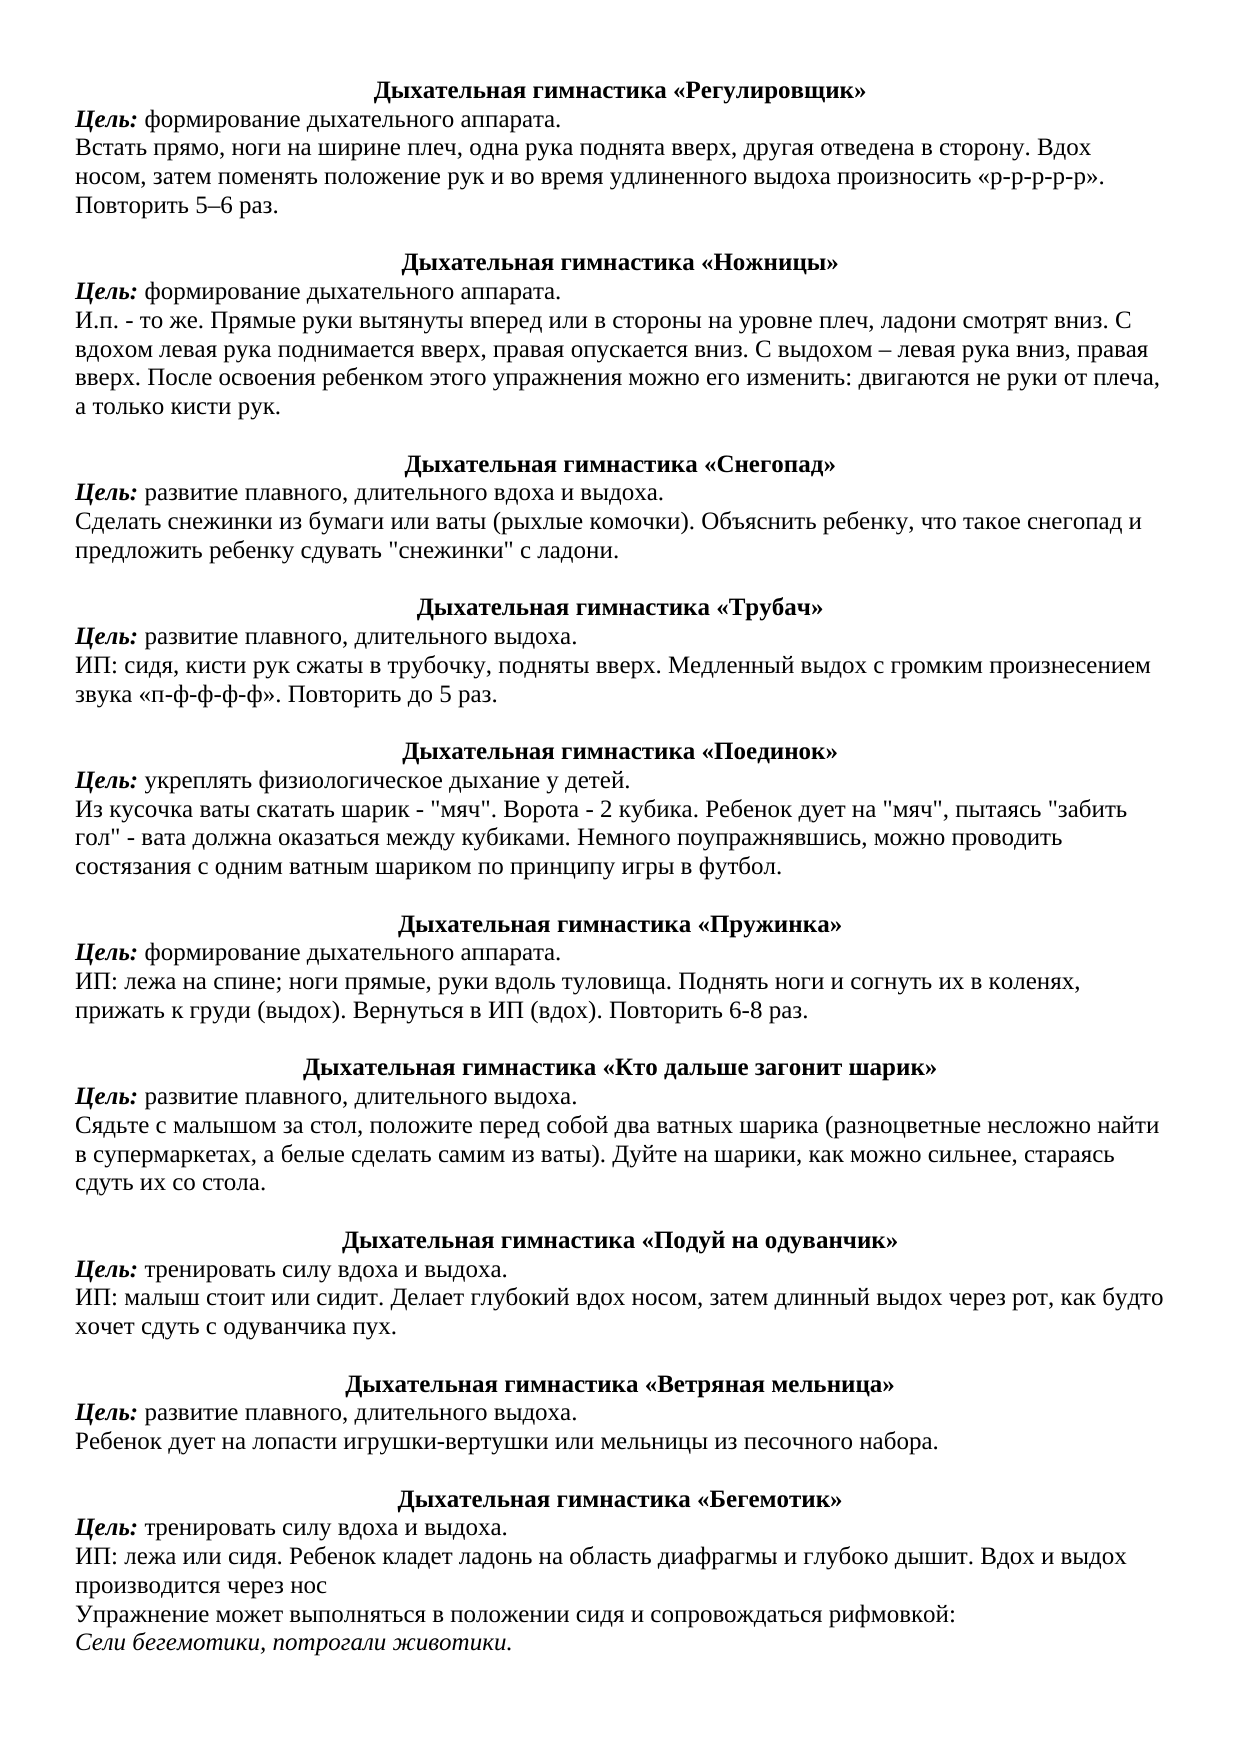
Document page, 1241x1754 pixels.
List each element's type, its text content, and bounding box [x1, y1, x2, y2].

text Сели бегемотики, потрогали животики. [75, 1627, 1165, 1656]
text Цель: укреплять физиологическое дыхание у детей. [75, 765, 1165, 794]
text ИП: лежа или сидя. Ребенок кладет ладонь на область диафрагмы и глубоко дышит. Вдох и выдох производится через нос Упражнение может выполняться в положении сидя и сопровождаться рифмовкой: [75, 1541, 1165, 1627]
text Цель: формирование дыхательного аппарата. [75, 276, 1165, 305]
text Цель: тренировать силу вдоха и выдоха. [75, 1254, 1165, 1282]
text Дыхательная гимнастика «Пружинка» [75, 909, 1165, 937]
text ИП: малыш стоит или сидит. Делает глубокий вдох носом, затем длинный выдох через рот, как будто хочет сдуть с одуванчика пух. [75, 1282, 1165, 1340]
text Цель: развитие плавного, длительного выдоха. [75, 621, 1165, 650]
text Дыхательная гимнастика «Ножницы» [75, 247, 1165, 276]
text Дыхательная гимнастика «Бегемотик» [75, 1484, 1165, 1512]
text Встать прямо, ноги на ширине плеч, одна рука поднята вверх, другая отведена в сторону. Вдох носом, затем поменять положение рук и во время удлиненного выдоха произносить «р-р-р-р-р». Повторить 5–6 раз. [75, 132, 1165, 219]
text Из кусочка ваты скатать шарик - "мяч". Ворота - 2 кубика. Ребенок дует на "мяч", пытаясь "забить гол" - вата должна оказаться между кубиками. Немного поупражнявшись, можно проводить состязания с одним ватным шариком по принципу игры в футбол. [75, 794, 1165, 880]
text Дыхательная гимнастика «Поединок» [75, 736, 1165, 765]
text Ребенок дует на лопасти игрушки-вертушки или мельницы из песочного набора. [75, 1426, 1165, 1455]
text Дыхательная гимнастика «Ветряная мельница» [75, 1369, 1165, 1397]
text Цель: формирование дыхательного аппарата. [75, 104, 1165, 132]
text ИП: сидя, кисти рук сжаты в трубочку, подняты вверх. Медленный выдох с громким произнесением звука «п-ф-ф-ф-ф». Повторить до 5 раз. [75, 650, 1165, 707]
text Дыхательная гимнастика «Кто дальше загонит шарик» [75, 1052, 1165, 1081]
text Цель: развитие плавного, длительного выдоха. [75, 1081, 1165, 1110]
text Дыхательная гимнастика «Регулировщик» [75, 75, 1165, 104]
text Дыхательная гимнастика «Подуй на одуванчик» [75, 1225, 1165, 1254]
text Сделать снежинки из бумаги или ваты (рыхлые комочки). Объяснить ребенку, что такое снегопад и предложить ребенку сдувать "снежинки" с ладони. [75, 506, 1165, 564]
text Цель: тренировать силу вдоха и выдоха. [75, 1512, 1165, 1541]
text Цель: развитие плавного, длительного вдоха и выдоха. [75, 477, 1165, 506]
text Дыхательная гимнастика «Снегопад» [75, 449, 1165, 477]
text ИП: лежа на спине; ноги прямые, руки вдоль туловища. Поднять ноги и согнуть их в коленях, прижать к груди (выдох). Вернуться в ИП (вдох). Повторить 6-8 раз. [75, 966, 1165, 1024]
text Цель: развитие плавного, длительного выдоха. [75, 1397, 1165, 1426]
text Цель: формирование дыхательного аппарата. [75, 937, 1165, 966]
text И.п. - то же. Прямые руки вытянуты вперед или в стороны на уровне плеч, ладони смотрят вниз. С вдохом левая рука поднимается вверх, правая опускается вниз. С выдохом – левая рука вниз, правая вверх. После освоения ребенком этого упражнения можно его изменить: двигаются не руки от плеча, а только кисти рук. [75, 305, 1165, 420]
text Дыхательная гимнастика «Трубач» [75, 592, 1165, 621]
text Сядьте с малышом за стол, положите перед собой два ватных шарика (разноцветные несложно найти в супермаркетах, а белые сделать самим из ваты). Дуйте на шарики, как можно сильнее, стараясь сдуть их со стола. [75, 1110, 1165, 1196]
